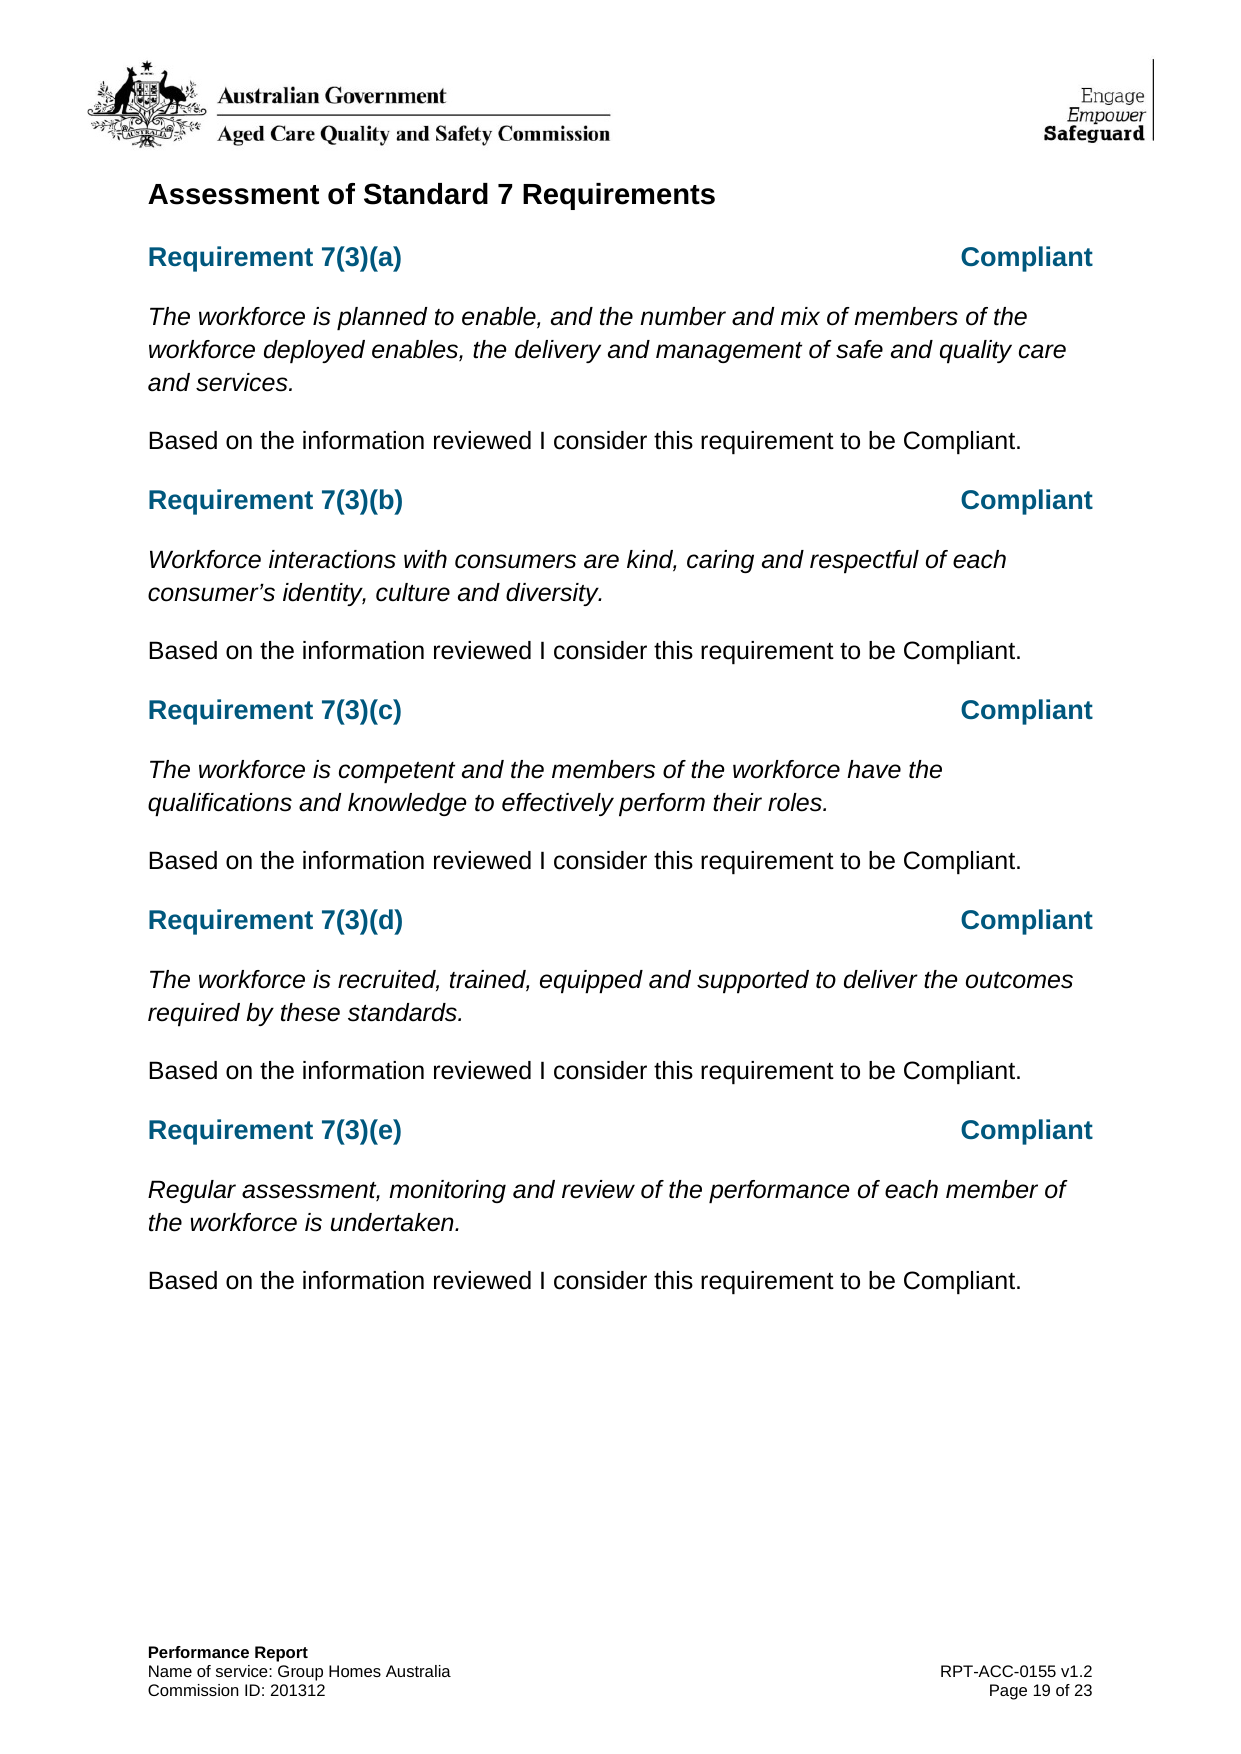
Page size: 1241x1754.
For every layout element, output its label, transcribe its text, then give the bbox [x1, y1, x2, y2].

subtitle Requirement 7(3)(c) Compliant [148, 694, 1092, 725]
subtitle Assessment of Standard 7 Requirements [148, 177, 1092, 211]
text Based on the information reviewed I consider this requirement to be Compliant. [148, 426, 1092, 454]
text Based on the information reviewed I consider this requirement to be Compliant. [148, 846, 1092, 874]
subtitle Requirement 7(3)(e) Compliant [148, 1114, 1092, 1145]
subtitle Requirement 7(3)(b) Compliant [148, 484, 1092, 515]
text Regular assessment, monitoring and review of the performance of each member of the workforce is undertaken. [148, 1175, 1092, 1236]
text The workforce is competent and the members of the workforce have the qualifications and knowledge to effectively perform their roles. [148, 755, 1092, 816]
text The workforce is planned to enable, and the number and mix of members of the workforce deployed enables, the delivery and management of safe and quality care and services. [148, 302, 1092, 396]
text Workforce interactions with consumers are kind, caring and respectful of each consumer’s identity, culture and diversity. [148, 545, 1092, 606]
picture [1, 0, 1241, 169]
subtitle Requirement 7(3)(d) Compliant [148, 904, 1092, 935]
subtitle Requirement 7(3)(a) Compliant [148, 241, 1092, 272]
text The workforce is recruited, trained, equipped and supported to deliver the outcomes required by these standards. [148, 965, 1092, 1026]
text Based on the information reviewed I consider this requirement to be Compliant. [148, 1266, 1092, 1294]
text Based on the information reviewed I consider this requirement to be Compliant. [148, 636, 1092, 664]
text Based on the information reviewed I consider this requirement to be Compliant. [148, 1056, 1092, 1084]
